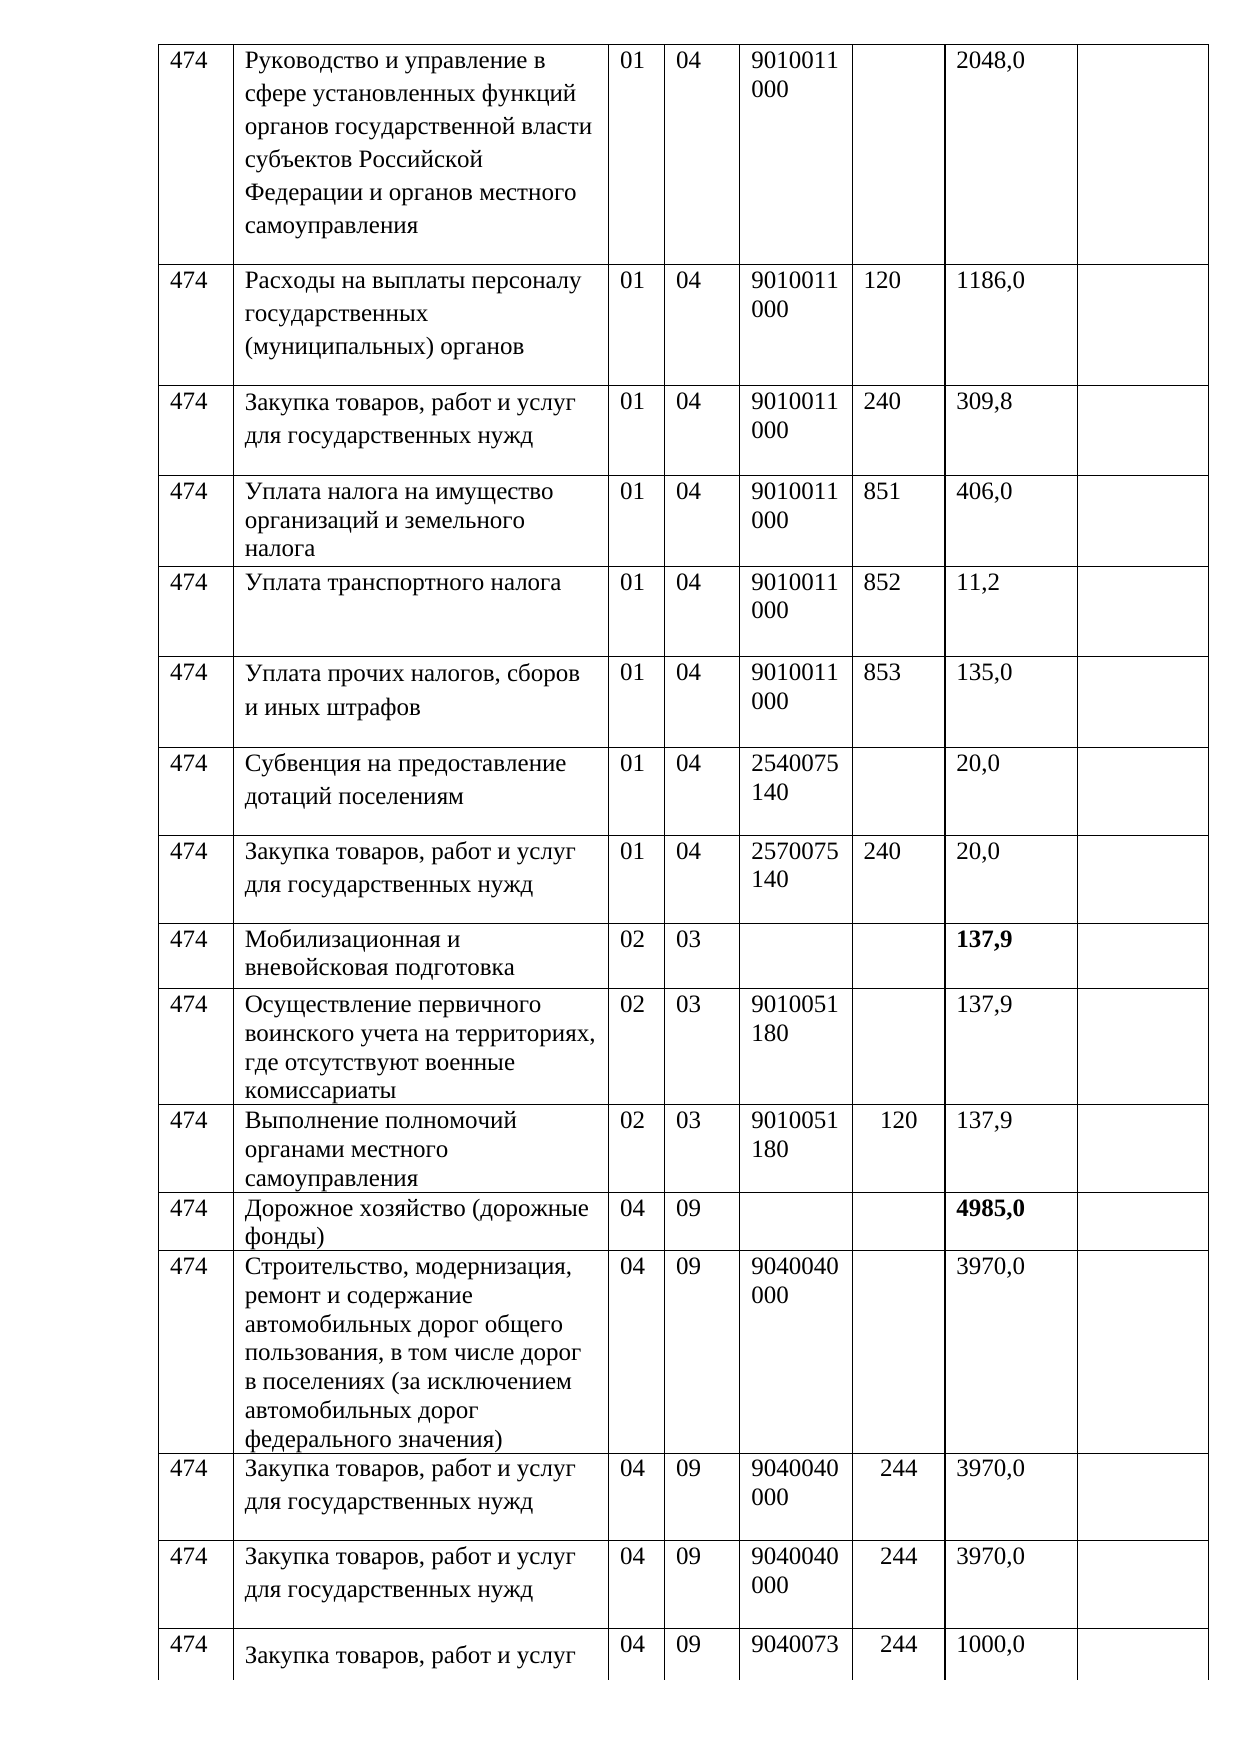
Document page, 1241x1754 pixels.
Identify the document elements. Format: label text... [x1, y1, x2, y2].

table_cell 137,9 [946, 989, 1077, 1104]
table_cell 474 [159, 1193, 233, 1250]
table_cell 474 [159, 1454, 233, 1540]
table_cell 9010011000 [740, 45, 852, 264]
table_cell 137,9 [946, 1105, 1077, 1192]
table_cell Выполнение полномочий органами местного самоуправления [234, 1105, 608, 1192]
table_cell 02 [609, 1105, 664, 1192]
table_cell 09 [665, 1454, 739, 1540]
table_cell 474 [159, 1541, 233, 1628]
table_cell 2048,0 [946, 45, 1077, 264]
table_cell 11,2 [946, 567, 1077, 656]
table_cell 474 [159, 386, 233, 475]
table_cell [1078, 1629, 1208, 1680]
table_cell 03 [665, 924, 739, 988]
table_cell 02 [609, 924, 664, 988]
table_cell 20,0 [946, 748, 1077, 835]
table_cell Уплата прочих налогов, сборов и иных штрафов [234, 657, 608, 747]
table_cell 120 [853, 1105, 944, 1192]
table_cell 01 [609, 45, 664, 264]
table_cell Уплата налога на имущество организаций и земельного налога [234, 476, 608, 566]
table_cell 09 [665, 1193, 739, 1250]
table_cell [1078, 45, 1208, 264]
table_cell 9010051180 [740, 989, 852, 1104]
table_cell 474 [159, 567, 233, 656]
table_cell 474 [159, 476, 233, 566]
table_cell 01 [609, 657, 664, 747]
table_cell 01 [609, 265, 664, 385]
table_cell 474 [159, 1105, 233, 1192]
table_cell 20,0 [946, 836, 1077, 923]
table_cell 9010051180 [740, 1105, 852, 1192]
table_cell 01 [609, 748, 664, 835]
table_cell 01 [609, 836, 664, 923]
table_cell 474 [159, 1251, 233, 1452]
table_cell 04 [665, 836, 739, 923]
table_cell 120 [853, 265, 944, 385]
table_cell 9010011000 [740, 265, 852, 385]
table_cell 9010011000 [740, 567, 852, 656]
table_cell [1078, 476, 1208, 566]
table_cell Дорожное хозяйство (дорожные фонды) [234, 1193, 608, 1250]
table_cell 9040040000 [740, 1454, 852, 1540]
table_cell 04 [609, 1193, 664, 1250]
table_cell [1078, 1251, 1208, 1452]
table_cell 9040073270 [740, 1629, 852, 1680]
table_cell 01 [609, 386, 664, 475]
table_cell 04 [609, 1251, 664, 1452]
table_cell 04 [665, 386, 739, 475]
table_cell 474 [159, 657, 233, 747]
table_cell [1078, 748, 1208, 835]
table_cell Закупка товаров, работ и услуг для государственных нужд [234, 386, 608, 475]
table_cell 09 [665, 1251, 739, 1452]
table_cell [740, 1193, 852, 1250]
table_cell [1078, 836, 1208, 923]
table_cell [1078, 386, 1208, 475]
table_cell 1000,0 [946, 1629, 1077, 1680]
table_cell 137,9 [946, 924, 1077, 988]
table_cell 309,8 [946, 386, 1077, 475]
table_cell 9010011000 [740, 386, 852, 475]
table_cell 03 [665, 989, 739, 1104]
table_cell 2540075140 [740, 748, 852, 835]
table_cell [740, 924, 852, 988]
table_cell 04 [665, 476, 739, 566]
table_cell 474 [159, 989, 233, 1104]
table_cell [234, 1629, 608, 1680]
table_cell 3970,0 [946, 1541, 1077, 1628]
table_cell [1078, 1541, 1208, 1628]
table_cell [853, 1193, 944, 1250]
table_cell [1078, 657, 1208, 747]
table_cell 4985,0 [946, 1193, 1077, 1250]
table_cell [853, 989, 944, 1104]
table_cell [1078, 1454, 1208, 1540]
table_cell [234, 1541, 608, 1628]
table_cell 474 [159, 45, 233, 264]
table_cell 244 [853, 1541, 944, 1628]
table_cell Закупка товаров, работ и услуг для государственных нужд [234, 836, 608, 923]
table_cell [1078, 1193, 1208, 1250]
table_cell 474 [159, 748, 233, 835]
table_cell 03 [665, 1105, 739, 1192]
table_cell 853 [853, 657, 944, 747]
table_cell 01 [609, 567, 664, 656]
table_cell 04 [665, 45, 739, 264]
table_cell 240 [853, 836, 944, 923]
table_cell 04 [665, 265, 739, 385]
table_cell [1078, 924, 1208, 988]
table_cell Осуществление первичного воинского учета на территориях, где отсутствуют военные комиссариаты [234, 989, 608, 1104]
table_cell 04 [609, 1454, 664, 1540]
table_cell 474 [159, 1629, 233, 1680]
table_cell 9010011000 [740, 476, 852, 566]
table_cell 04 [609, 1541, 664, 1628]
table_cell 3970,0 [946, 1454, 1077, 1540]
table_cell 474 [159, 924, 233, 988]
table_cell 09 [665, 1629, 739, 1680]
table_cell 474 [159, 836, 233, 923]
table_cell 2570075140 [740, 836, 852, 923]
table_cell Мобилизационная и вневойсковая подготовка [234, 924, 608, 988]
table_cell 474 [159, 265, 233, 385]
table_cell Субвенция на предоставление дотаций поселениям [234, 748, 608, 835]
table_cell Расходы на выплаты персоналу государственных (муниципальных) органов [234, 265, 608, 385]
table_cell 01 [609, 476, 664, 566]
table_cell [853, 45, 944, 264]
table_cell 02 [609, 989, 664, 1104]
table_cell [853, 1251, 944, 1452]
table_cell [1078, 989, 1208, 1104]
table_cell 1186,0 [946, 265, 1077, 385]
table_cell 04 [665, 748, 739, 835]
table_cell 244 [853, 1629, 944, 1680]
table_cell 3970,0 [946, 1251, 1077, 1452]
table_cell 406,0 [946, 476, 1077, 566]
table_cell 135,0 [946, 657, 1077, 747]
table_cell 9040040000 [740, 1251, 852, 1452]
table_cell [1078, 1105, 1208, 1192]
table_cell 851 [853, 476, 944, 566]
table_cell 852 [853, 567, 944, 656]
table_cell 244 [853, 1454, 944, 1540]
table_cell 240 [853, 386, 944, 475]
table_cell [853, 748, 944, 835]
table_cell 9040040000 [740, 1541, 852, 1628]
table_cell Уплата транспортного налога [234, 567, 608, 656]
table_cell 9010011000 [740, 657, 852, 747]
table_cell [1078, 567, 1208, 656]
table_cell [234, 1454, 608, 1540]
table_cell 04 [665, 657, 739, 747]
table_cell 04 [609, 1629, 664, 1680]
table_cell Строительство, модернизация, ремонт и содержание автомобильных дорог общего пользования, в том числе дорог в поселениях (за исключением автомобильных дорог федерального значения) [234, 1251, 608, 1452]
table_cell 09 [665, 1541, 739, 1628]
table_cell [1078, 265, 1208, 385]
table_cell 04 [665, 567, 739, 656]
table_cell [853, 924, 944, 988]
